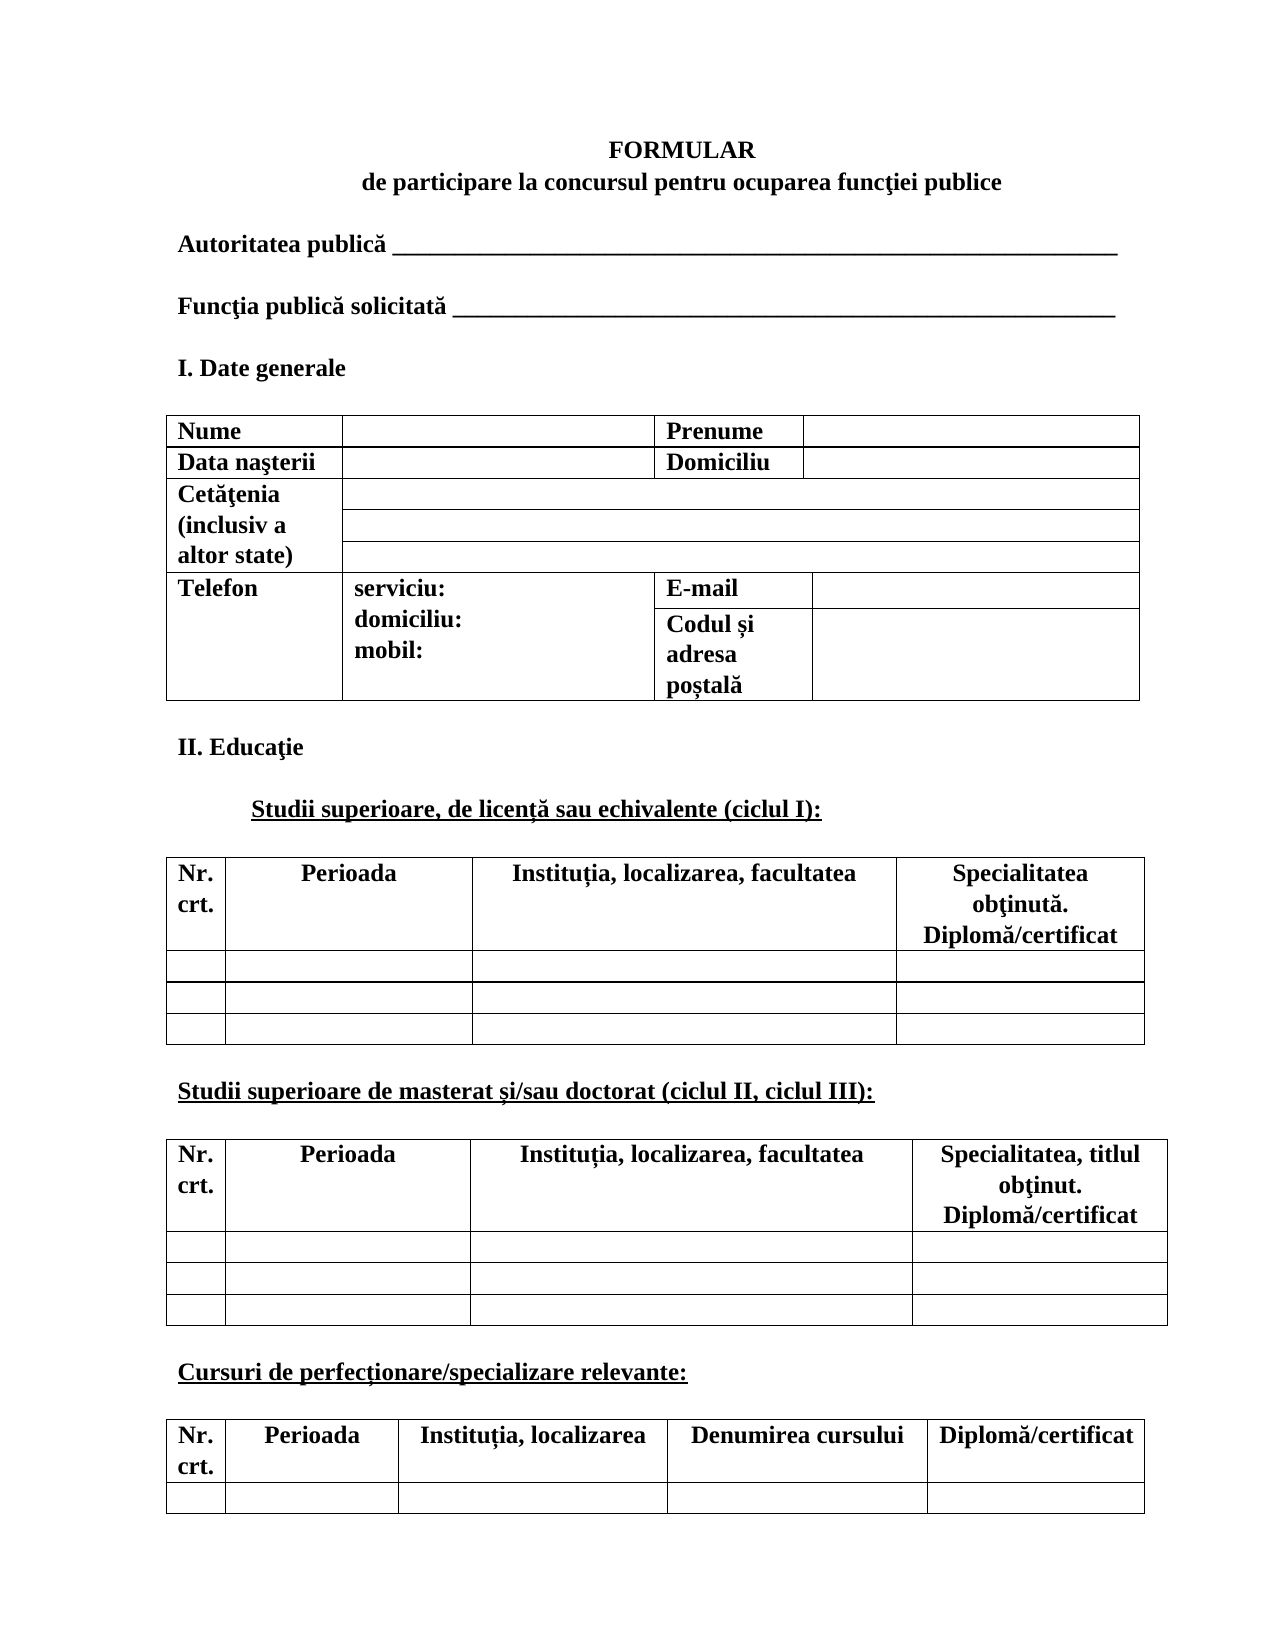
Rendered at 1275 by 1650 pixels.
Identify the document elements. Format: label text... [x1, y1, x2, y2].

table_cell [226, 983, 472, 1013]
table_cell serviciu: domiciliu: mobil: [343, 573, 654, 700]
table_cell [226, 951, 472, 981]
table_header Instituția, localizarea, facultatea [473, 858, 896, 950]
table_header Perioada [226, 858, 472, 950]
table_cell [167, 1483, 225, 1513]
table_header Perioada [226, 1420, 398, 1482]
table_cell [226, 1263, 470, 1294]
table_cell [897, 1014, 1144, 1044]
table_cell [813, 609, 1139, 700]
table_cell [913, 1263, 1167, 1294]
table_cell [471, 1263, 912, 1294]
table_header Specialitatea, titlul obţinut. Diplomă/certificat [913, 1140, 1167, 1231]
text Studii superioare, de licență sau echivalente (ciclul I): [177, 794, 1186, 823]
table_header Specialitatea obţinută. Diplomă/certificat [897, 858, 1144, 950]
table_cell [668, 1483, 927, 1513]
table_cell Domiciliu [655, 448, 803, 478]
table_header [804, 416, 1139, 446]
table_header Denumirea cursului [668, 1420, 927, 1482]
table_cell [226, 1483, 398, 1513]
table_cell [167, 983, 225, 1013]
table_header Perioada [226, 1140, 470, 1231]
table_cell [167, 951, 225, 981]
table_header Nr. crt. [167, 858, 225, 950]
table_header Nr. crt. [167, 1420, 225, 1482]
table_cell [928, 1483, 1144, 1513]
text FORMULAR [177, 136, 1186, 164]
table_header Instituția, localizarea, facultatea [471, 1140, 912, 1231]
text de participare la concursul pentru ocuparea funcţiei publice [177, 167, 1186, 195]
table_cell [913, 1232, 1167, 1262]
table_cell [343, 479, 1139, 509]
text II. Educaţie [177, 732, 1186, 761]
table_cell [167, 1232, 225, 1262]
table_cell [471, 1232, 912, 1262]
table_cell [804, 448, 1139, 478]
table_header [343, 416, 654, 446]
table_cell [343, 542, 1139, 572]
text I. Date generale [177, 353, 1186, 382]
table_cell [343, 510, 1139, 541]
table_cell [897, 951, 1144, 981]
table_cell [167, 1263, 225, 1294]
table_header Instituția, localizarea [399, 1420, 667, 1482]
table_cell [813, 573, 1139, 608]
table_cell E-mail [655, 573, 812, 608]
table_cell [471, 1295, 912, 1325]
table_cell Codul și adresa poștală [655, 609, 812, 700]
text Autoritatea publică __________________________________________________________ [177, 229, 1186, 257]
table_cell Cetăţenia (inclusiv a altor state) [167, 479, 342, 572]
table_cell [473, 983, 896, 1013]
table_cell [167, 1014, 225, 1044]
table_header Prenume [655, 416, 803, 446]
table_header Diplomă/certificat [928, 1420, 1144, 1482]
table_cell [473, 951, 896, 981]
table_cell [226, 1295, 470, 1325]
table_cell [226, 1232, 470, 1262]
table_cell [897, 983, 1144, 1013]
table_cell Data naşterii [167, 448, 342, 478]
table_cell [473, 1014, 896, 1044]
text Studii superioare de masterat și/sau doctorat (ciclul II, ciclul III): [177, 1076, 1186, 1105]
text Cursuri de perfecționare/specializare relevante: [177, 1357, 1186, 1386]
table_cell [913, 1295, 1167, 1325]
table_cell [399, 1483, 667, 1513]
table_header Nume [167, 416, 342, 446]
table_cell [226, 1014, 472, 1044]
table_cell [343, 448, 654, 478]
table_header Nr. crt. [167, 1140, 225, 1231]
table_cell [167, 1295, 225, 1325]
text Funcţia publică solicitată _____________________________________________________ [177, 291, 1186, 319]
table_cell Telefon [167, 573, 342, 700]
